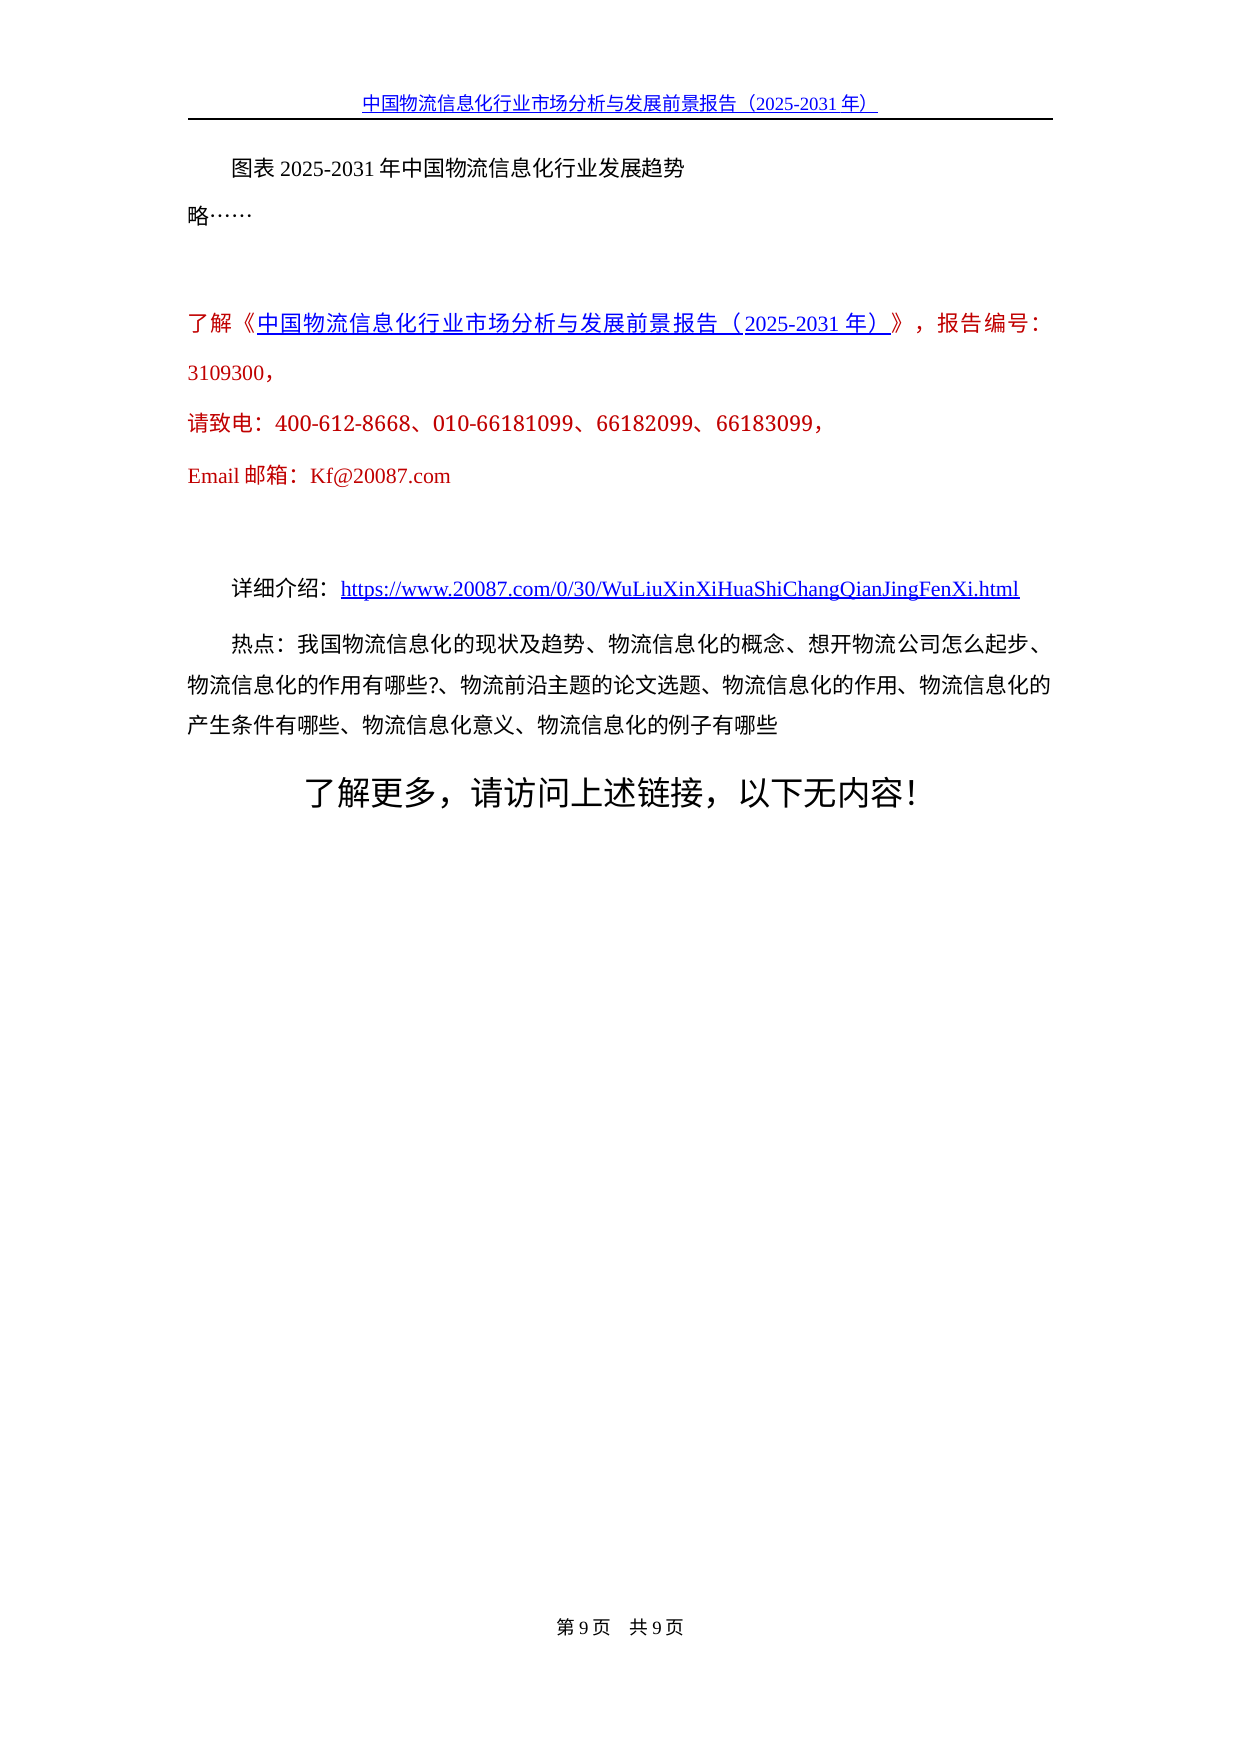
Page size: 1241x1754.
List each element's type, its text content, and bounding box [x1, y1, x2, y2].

text 热点：我国物流信息化的现状及趋势、物流信息化的概念、想开物流公司怎么起步、物流信息化的作用有哪些?、物流前沿主题的论文选题、物流信息化的作用、物流信息化的产生条件有哪些、物流信息化意义、物流信息化的例子有哪些 [187, 627, 1053, 741]
text Email邮箱：Kf@20087.com [187, 457, 1053, 490]
title 了解更多，请访问上述链接，以下无内容！ [187, 758, 1053, 823]
text 请致电：400-612-8668、010-66181099、66182099、66183099， [187, 406, 1053, 438]
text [187, 150, 1053, 231]
text 详细介绍：https://www.20087.com/0/30/WuLiuXinXiHuaShiChangQianJingFenXi.html [187, 570, 1053, 603]
text 了解《中国物流信息化行业市场分析与发展前景报告（2025-2031年）》，报告编号：3109300， [187, 305, 1053, 387]
